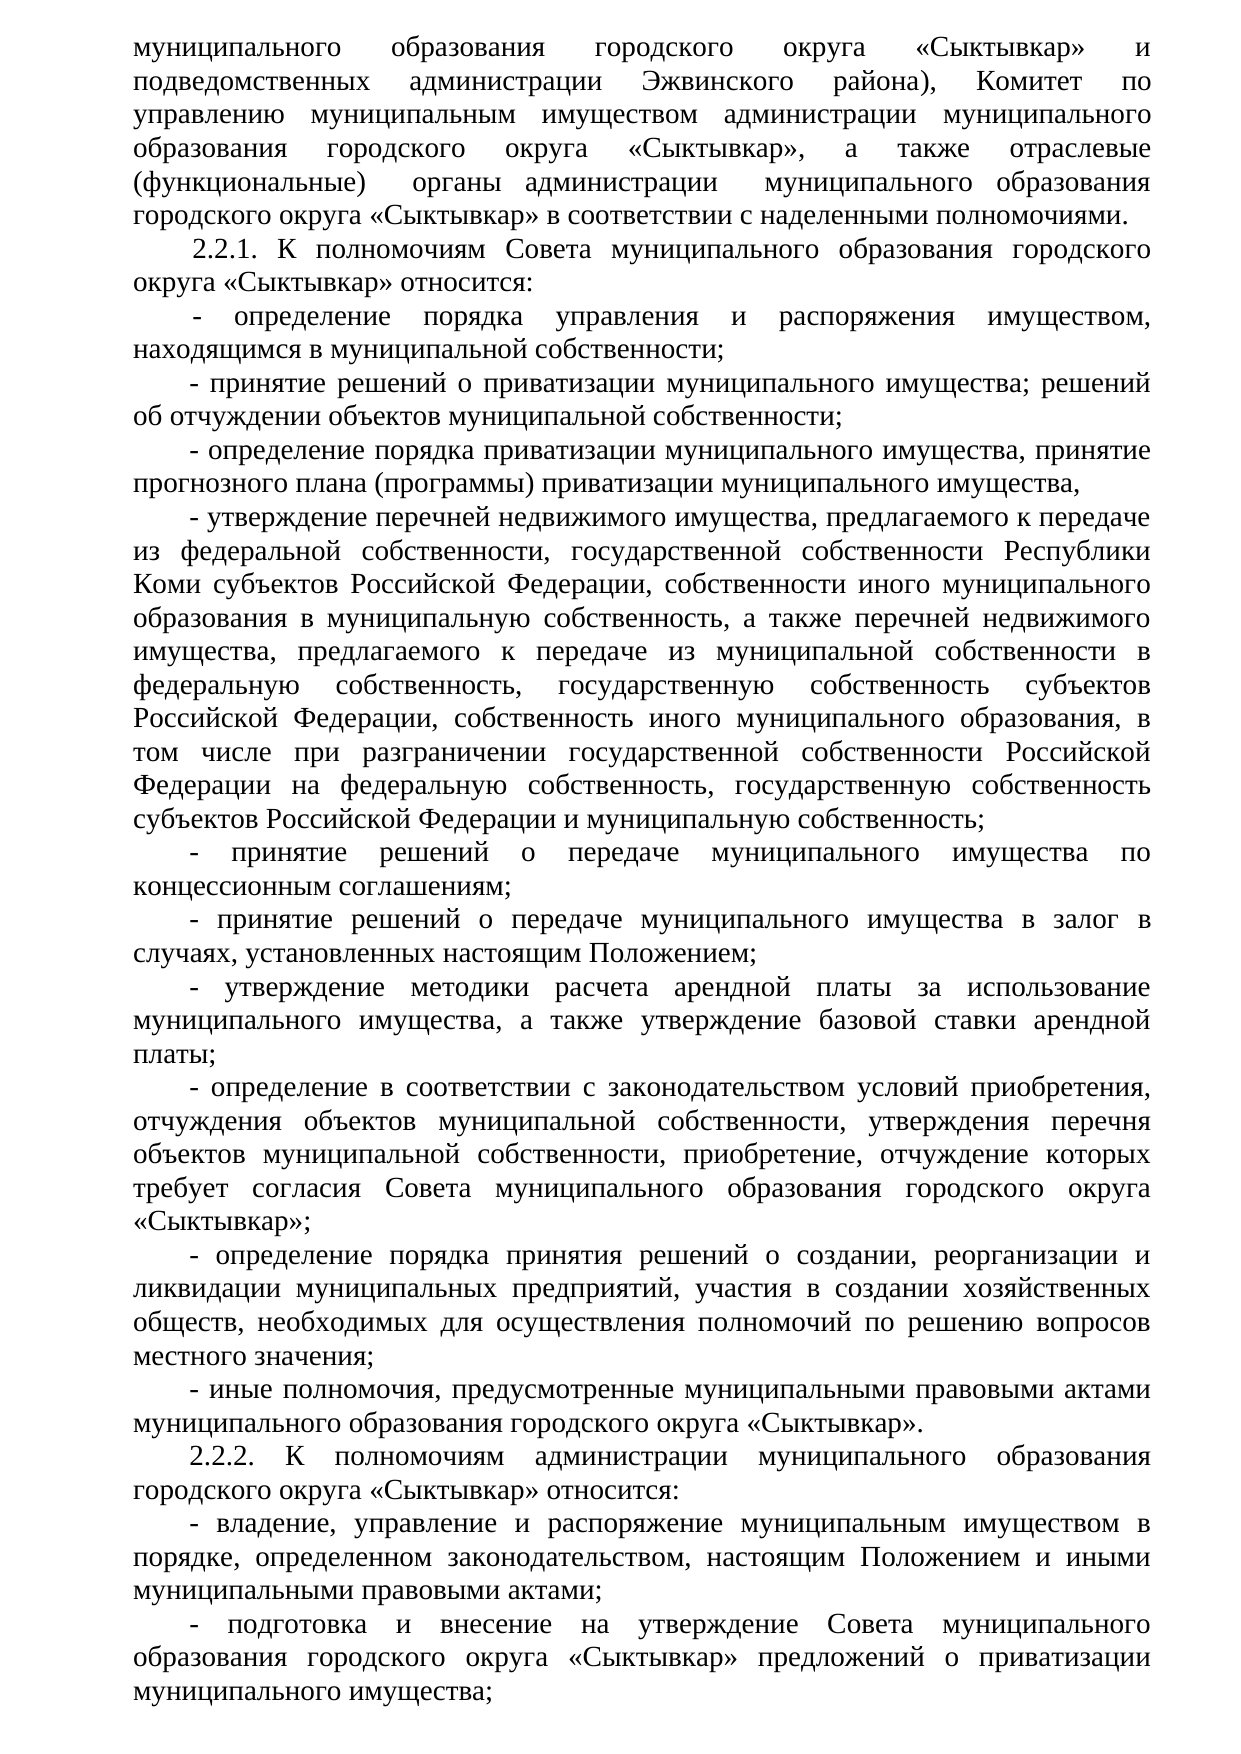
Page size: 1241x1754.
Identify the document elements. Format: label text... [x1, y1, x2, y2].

text - принятие решений о передаче муниципального имущества по концессионным соглашениям; [133, 834, 1152, 902]
text - утверждение методики расчета арендной платы за использование муниципального имущества, а также утверждение базовой ставки арендной платы; [133, 969, 1152, 1069]
text - владение, управление и распоряжение муниципальным имуществом в порядке, определенном законодательством, настоящим Положением и иными муниципальными правовыми актами; [133, 1505, 1152, 1606]
text - определение в соответствии с законодательством условий приобретения, отчуждения объектов муниципальной собственности, утверждения перечня объектов муниципальной собственности, приобретение, отчуждение которых требует согласия Совета муниципального образования городского округа «Сыктывкар»; [133, 1069, 1152, 1237]
text - определение порядка принятия решений о создании, реорганизации и ликвидации муниципальных предприятий, участия в создании хозяйственных обществ, необходимых для осуществления полномочий по решению вопросов местного значения; [133, 1237, 1152, 1371]
text 2.2.1. К полномочиям Совета муниципального образования городского округа «Сыктывкар» относится: [133, 231, 1152, 298]
text - определение порядка приватизации муниципального имущества, принятие прогнозного плана (программы) приватизации муниципального имущества, [133, 432, 1152, 499]
text - принятие решений о приватизации муниципального имущества; решений об отчуждении объектов муниципальной собственности; [133, 365, 1152, 432]
text - подготовка и внесение на утверждение Совета муниципального образования городского округа «Сыктывкар» предложений о приватизации муниципального имущества; [133, 1606, 1152, 1707]
text 2.2.2. К полномочиям администрации муниципального образования городского округа «Сыктывкар» относится: [133, 1438, 1152, 1505]
text - утверждение перечней недвижимого имущества, предлагаемого к передаче из федеральной собственности, государственной собственности Республики Коми субъектов Российской Федерации, собственности иного муниципального образования в муниципальную собственность, а также перечней недвижимого имущества, предлагаемого к передаче из муниципальной собственности в федеральную собственность, государственную собственность субъектов Российской Федерации, собственность иного муниципального образования, в том числе при разграничении государственной собственности Российской Федерации на федеральную собственность, государственную собственность субъектов Российской Федерации и муниципальную собственность; [133, 499, 1152, 834]
text - иные полномочия, предусмотренные муниципальными правовыми актами муниципального образования городского округа «Сыктывкар». [133, 1371, 1152, 1438]
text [133, 29, 1152, 231]
text - определение порядка управления и распоряжения имуществом, находящимся в муниципальной собственности; [133, 298, 1152, 365]
text - принятие решений о передаче муниципального имущества в залог в случаях, установленных настоящим Положением; [133, 902, 1152, 969]
